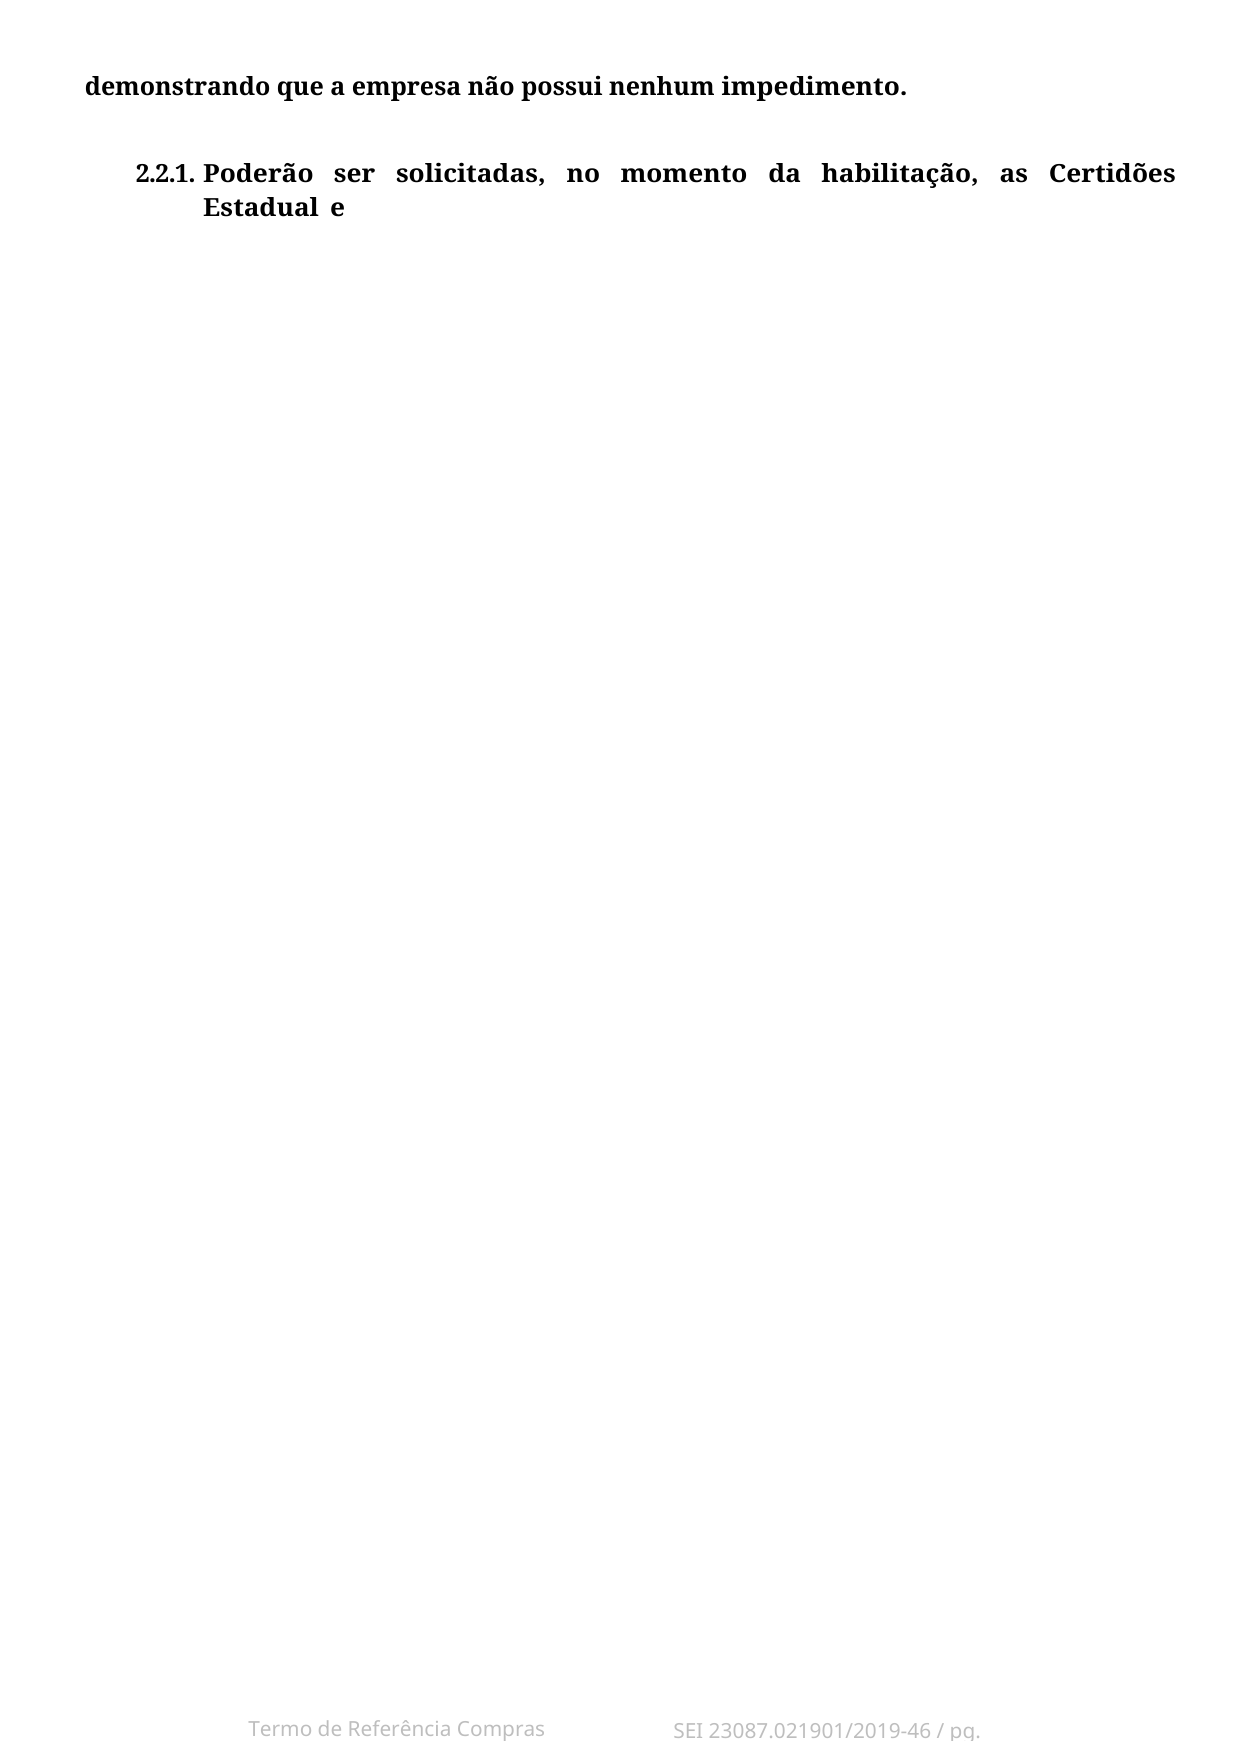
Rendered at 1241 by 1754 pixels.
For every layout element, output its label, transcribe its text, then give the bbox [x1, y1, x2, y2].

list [84, 71, 1155, 101]
list Poderão ser solicitadas, no momento da habilitação, as Certidões Estadual e [136, 156, 1176, 224]
